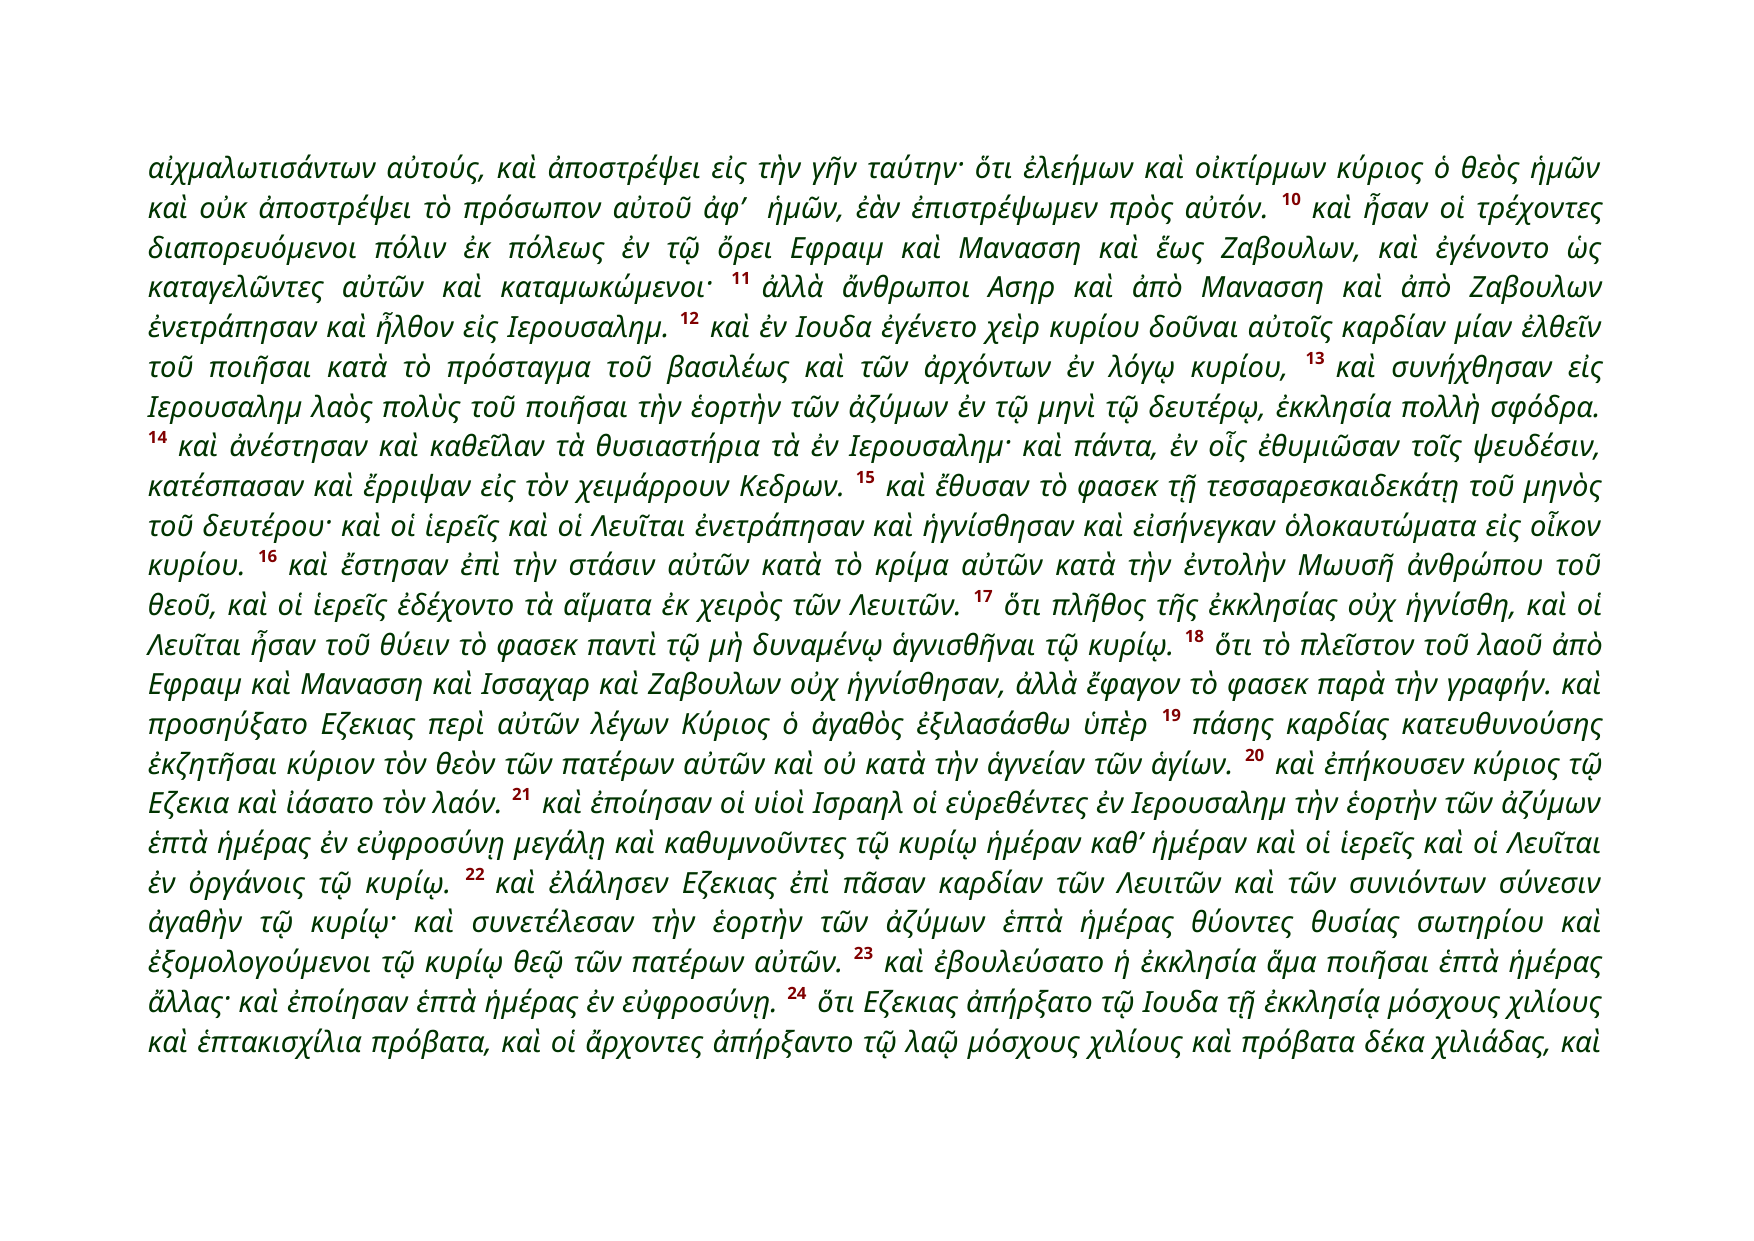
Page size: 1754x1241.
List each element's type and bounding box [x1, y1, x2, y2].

text [148, 148, 1606, 1061]
